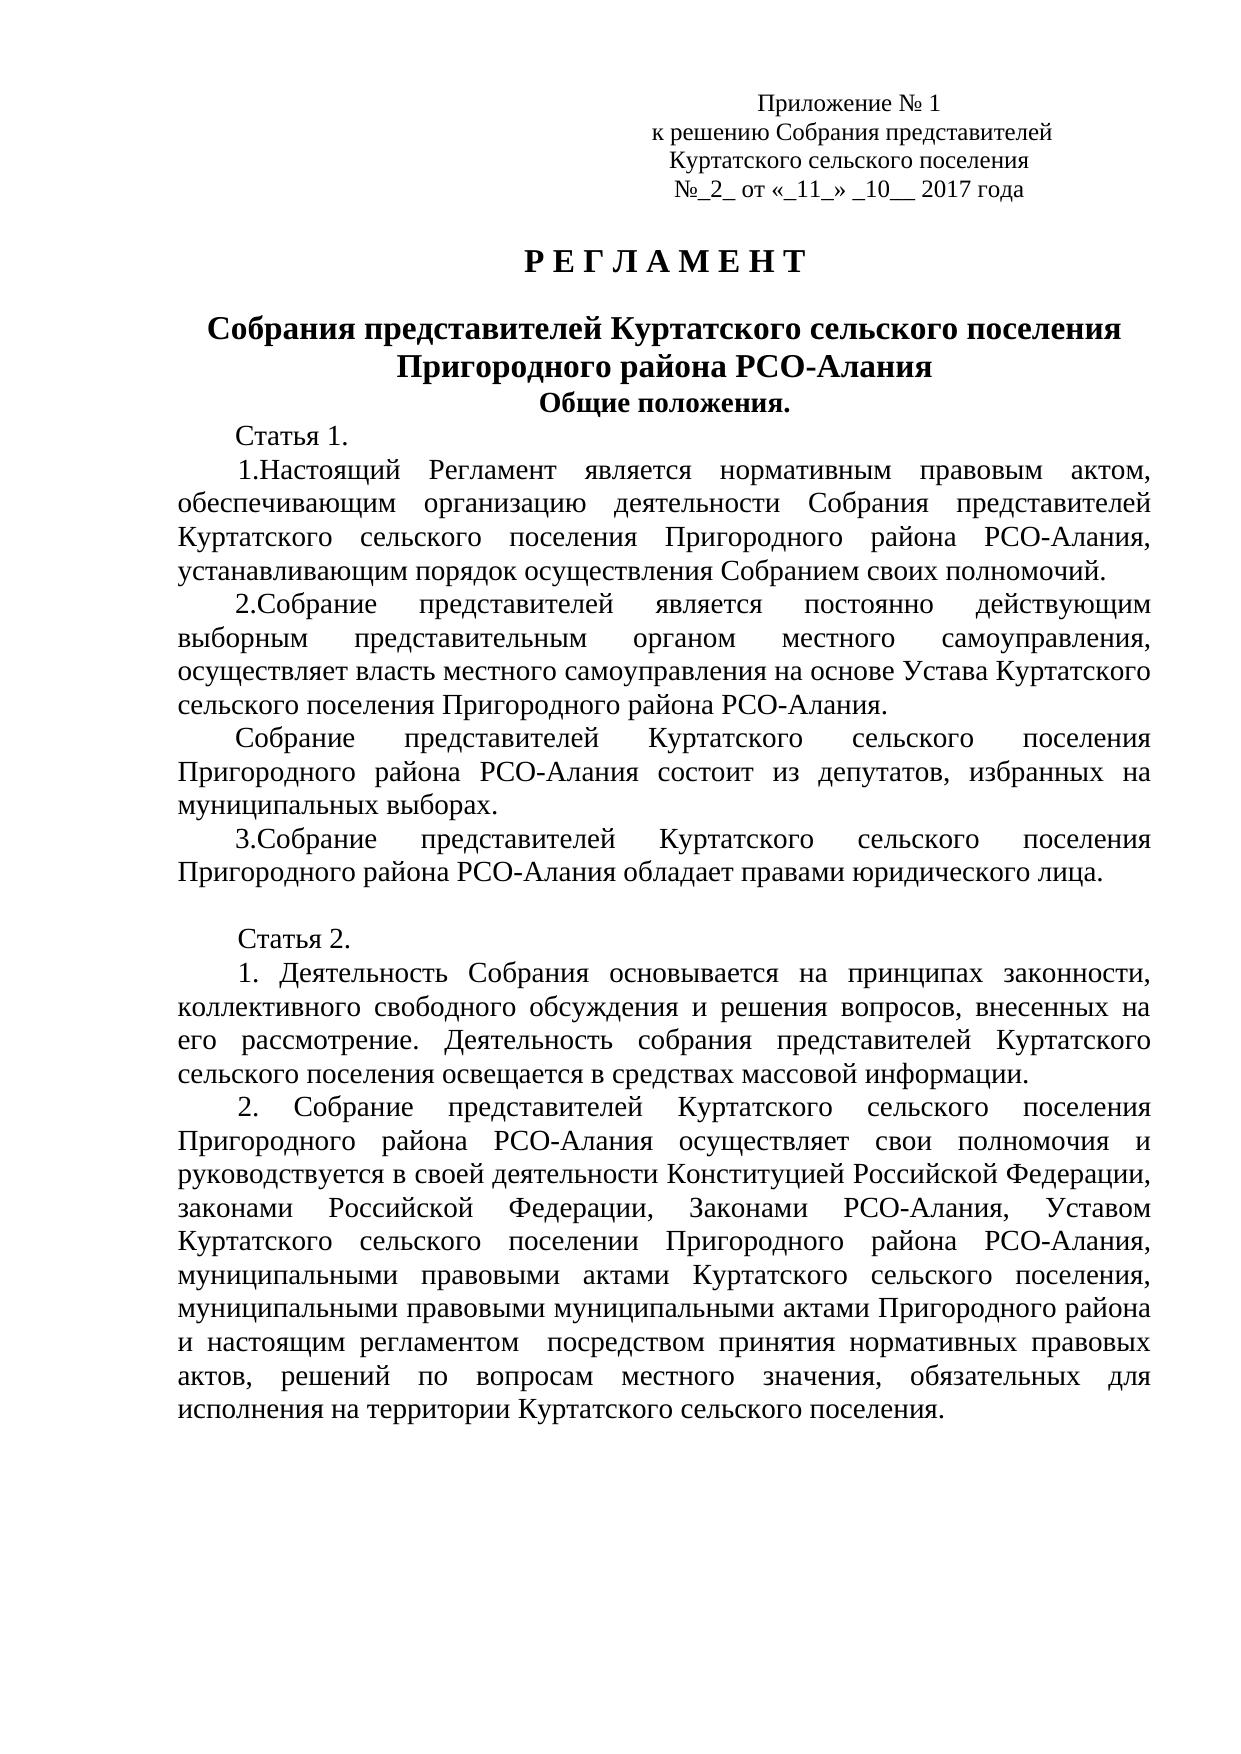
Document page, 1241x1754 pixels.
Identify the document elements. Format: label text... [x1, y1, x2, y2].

text к решению Собрания представителей [177, 117, 1152, 145]
text Собрания представителей Куртатского сельского поселения Пригородного района РСО-Алания [177, 308, 1152, 385]
text Статья 2. [177, 922, 1152, 955]
text Куртатского сельского поселения [177, 145, 1152, 174]
text 2. Собрание представителей Куртатского сельского поселения Пригородного района РСО-Алания осуществляет свои полномочия и руководствуется в своей деятельности Конституцией Российской Федерации, законами Российской Федерации, Законами РСО-Алания, Уставом Куртатского сельского поселении Пригородного района РСО-Алания, муниципальными правовыми актами Куртатского сельского поселения, муниципальными правовыми муниципальными актами Пригородного района и настоящим регламентом посредством принятия нормативных правовых актов, решений по вопросам местного значения, обязательных для исполнения на территории Куртатского сельского поселения. [177, 1089, 1152, 1425]
text 2.Собрание представителей является постоянно действующим выборным представительным органом местного самоуправления, осуществляет власть местного самоуправления на основе Устава Куртатского сельского поселения Пригородного района РСО-Алания. [177, 586, 1152, 720]
text Общие положения. [177, 385, 1152, 418]
text 1.Настоящий Регламент является нормативным правовым актом, обеспечивающим организацию деятельности Собрания представителей Куртатского сельского поселения Пригородного района РСО-Алания, устанавливающим порядок осуществления Собранием своих полномочий. [177, 452, 1152, 586]
text Приложение № 1 [177, 88, 1152, 117]
text 3.Собрание представителей Куртатского сельского поселения Пригородного района РСО-Алания обладает правами юридического лица. [177, 821, 1152, 888]
text Статья 1. [177, 418, 1152, 452]
text 1. Деятельность Собрания основывается на принципах законности, коллективного свободного обсуждения и решения вопросов, внесенных на его рассмотрение. Деятельность собрания представителей Куртатского сельского поселения освещается в средствах массовой информации. [177, 955, 1152, 1089]
text Собрание представителей Куртатского сельского поселения Пригородного района РСО-Алания состоит из депутатов, избранных на муниципальных выборах. [177, 720, 1152, 821]
text Р Е Г Л А М Е Н Т [177, 241, 1152, 279]
text №_2_ от «_11_» _10__ 2017 года [177, 174, 1152, 203]
